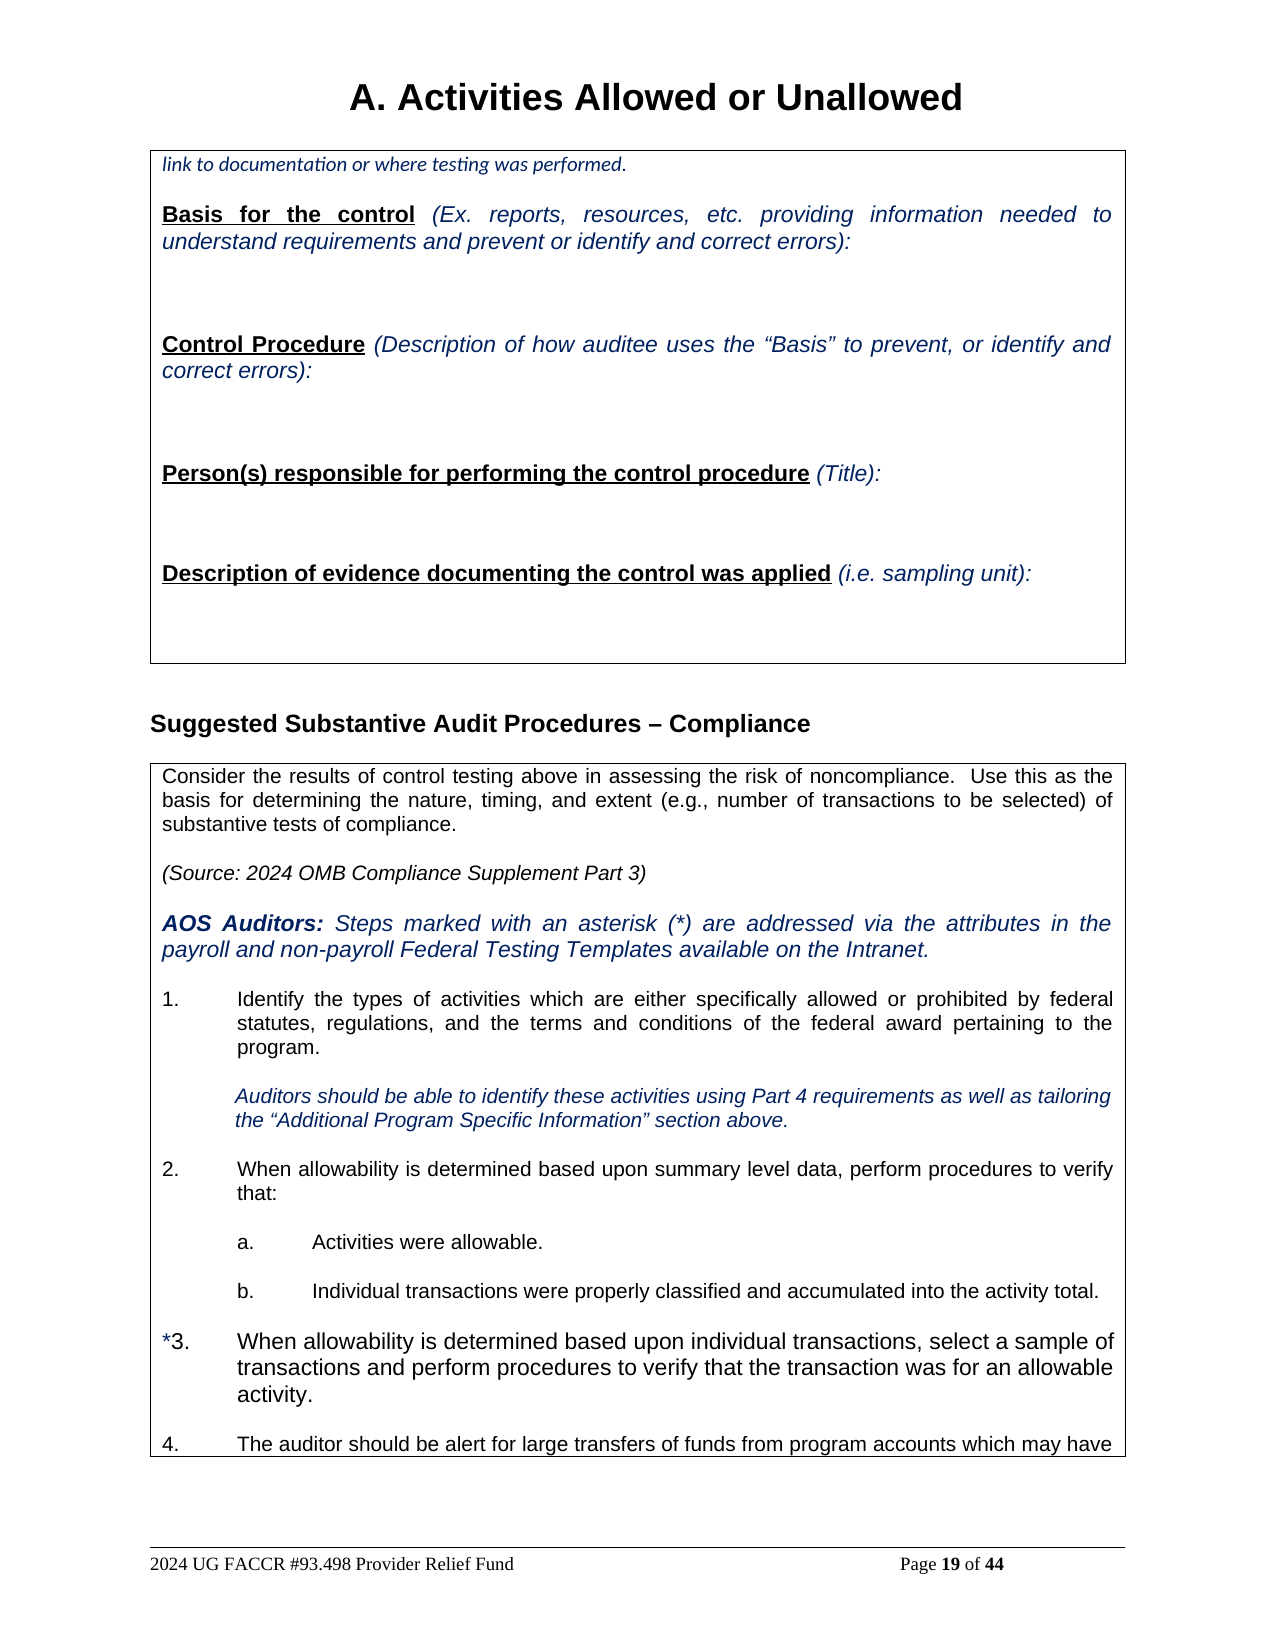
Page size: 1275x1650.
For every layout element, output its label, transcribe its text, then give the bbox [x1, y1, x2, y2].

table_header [151, 764, 1125, 1456]
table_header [151, 151, 1125, 663]
subtitle Suggested Substantive Audit Procedures – Compliance [150, 713, 1125, 738]
